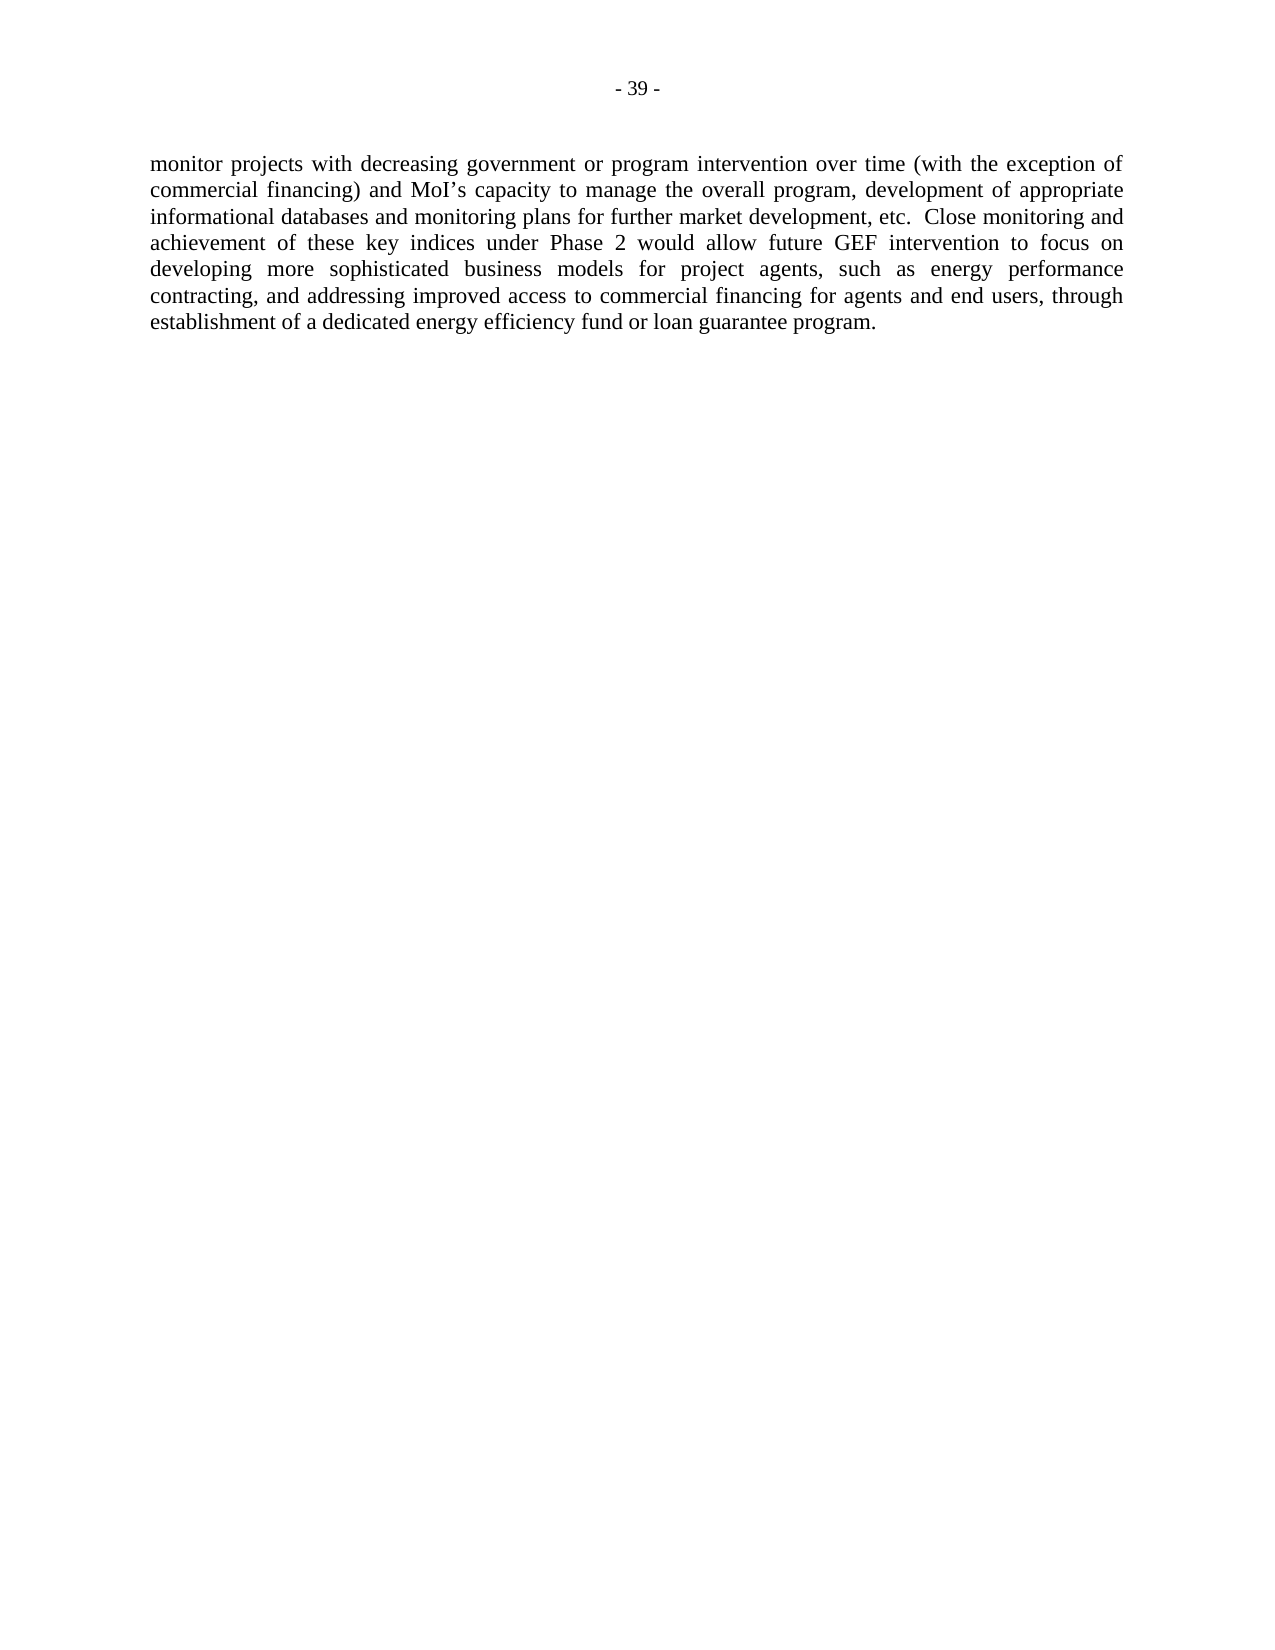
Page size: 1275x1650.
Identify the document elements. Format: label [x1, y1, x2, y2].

text [150, 150, 1125, 334]
